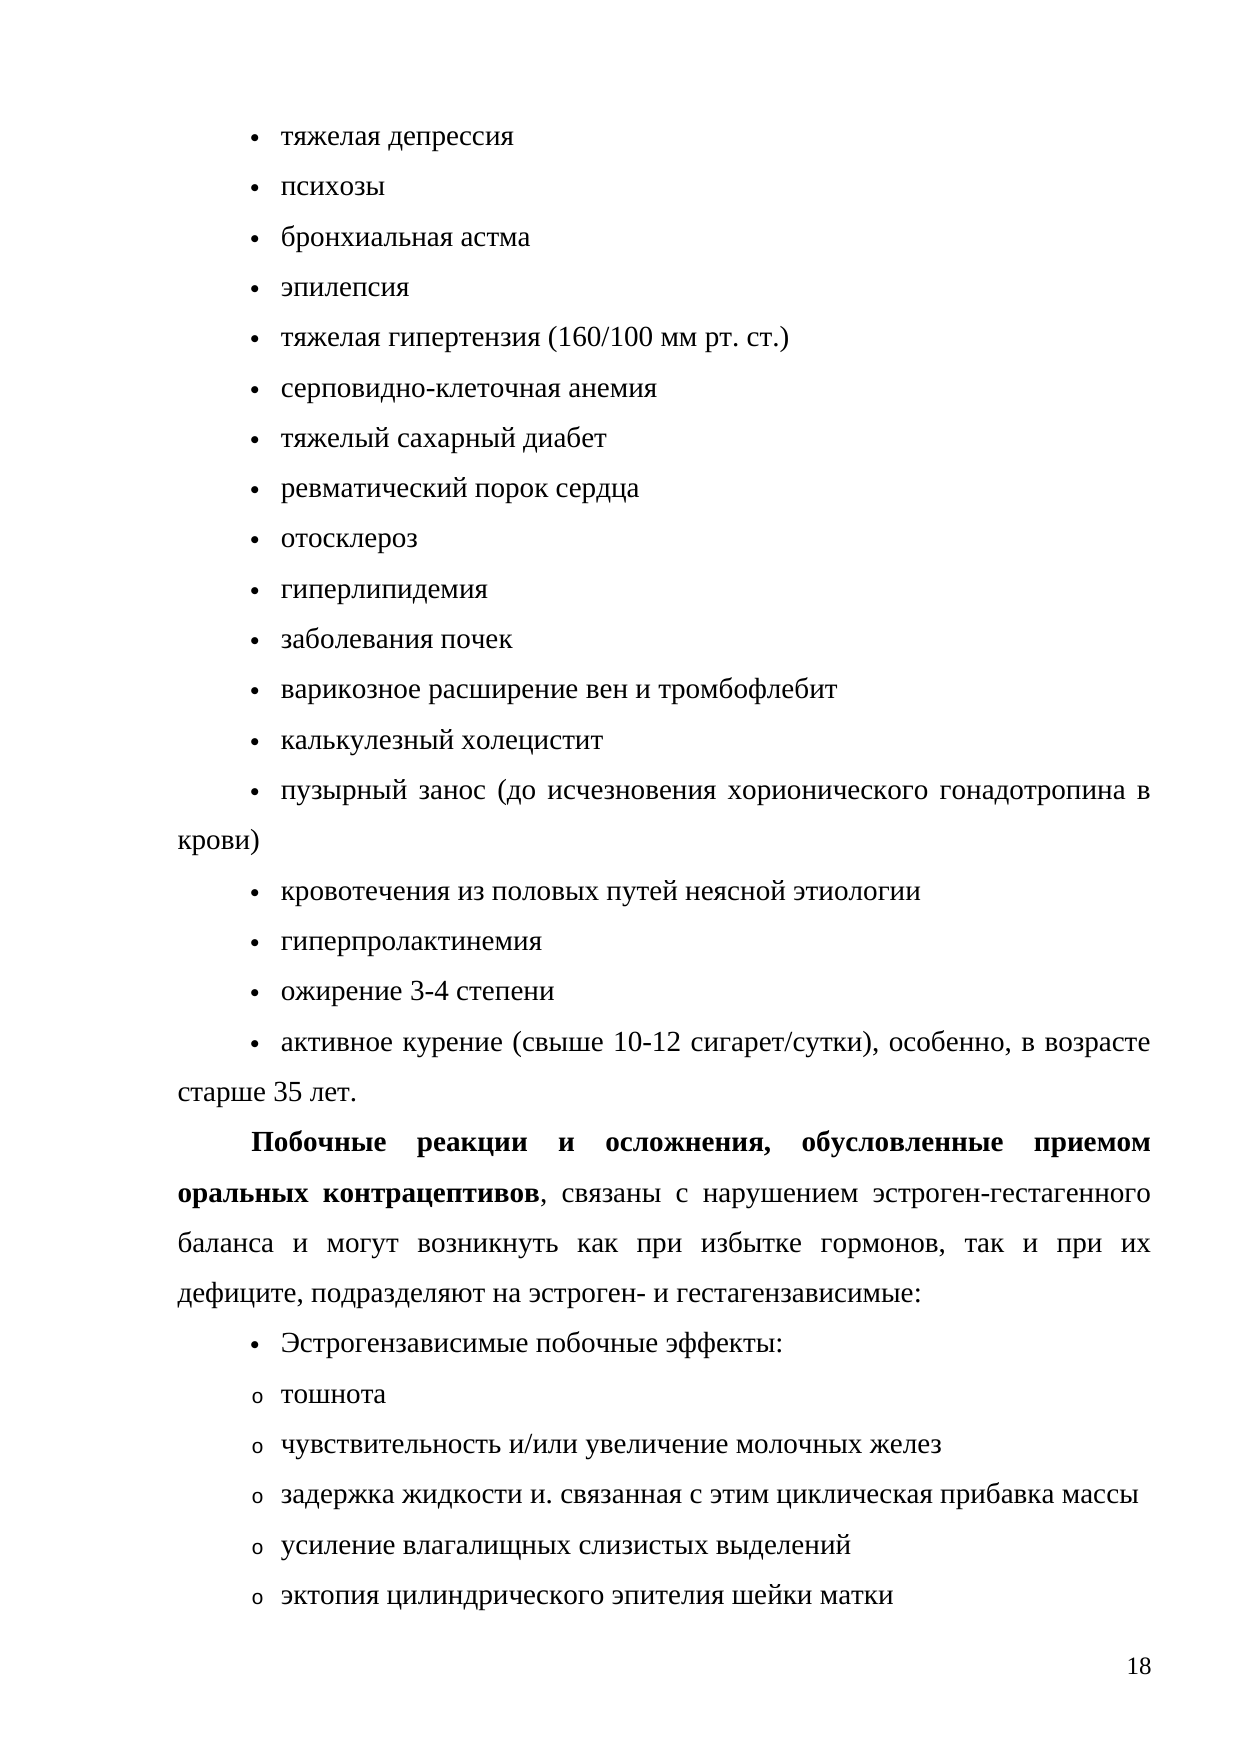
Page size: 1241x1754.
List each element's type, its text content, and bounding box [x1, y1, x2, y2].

list бронхиальная астма [177, 219, 1152, 252]
list активное курение (свыше 10-12 сигарет/сутки), особенно, в возрасте старше 35 лет. [177, 1024, 1152, 1108]
list кровотечения из половых путей неясной этиологии [177, 873, 1152, 906]
list тяжелый сахарный диабет [177, 420, 1152, 453]
list варикозное расширение вен и тромбофлебит [177, 672, 1152, 705]
list психозы [177, 168, 1152, 202]
list эктопия цилиндрического эпителия шейки матки [177, 1577, 1152, 1611]
list пузырный занос (до исчезновения хорионического гонадотропина в крови) [177, 772, 1152, 856]
text Побочные реакции и осложнения, обусловленные приемом оральных контрацептивов, связаны с нарушением эстроген-гестагенного баланса и могут возникнуть как при избытке гормонов, так и при их дефиците, подразделяют на эстроген- и гестагензависимые: [177, 1124, 1152, 1309]
list Эстрогензависимые побочные эффекты: [177, 1326, 1152, 1359]
list заболевания почек [177, 621, 1152, 655]
list тошнота [177, 1376, 1152, 1409]
list ожирение 3-4 степени [177, 973, 1152, 1007]
list гиперпролактинемия [177, 923, 1152, 957]
list гиперлипидемия [177, 571, 1152, 604]
list тяжелая гипертензия (160/100 мм рт. ст.) [177, 319, 1152, 353]
list чувствительность и/или увеличение молочных желез [177, 1426, 1152, 1460]
list усиление влагалищных слизистых выделений [177, 1527, 1152, 1560]
list эпилепсия [177, 269, 1152, 303]
list ревматический порок сердца [177, 470, 1152, 504]
list серповидно-клеточная анемия [177, 370, 1152, 403]
list калькулезный холецистит [177, 722, 1152, 755]
list тяжелая депрессия [177, 118, 1152, 152]
list отосклероз [177, 521, 1152, 554]
list задержка жидкости и. связанная с этим циклическая прибавка массы [177, 1477, 1152, 1510]
